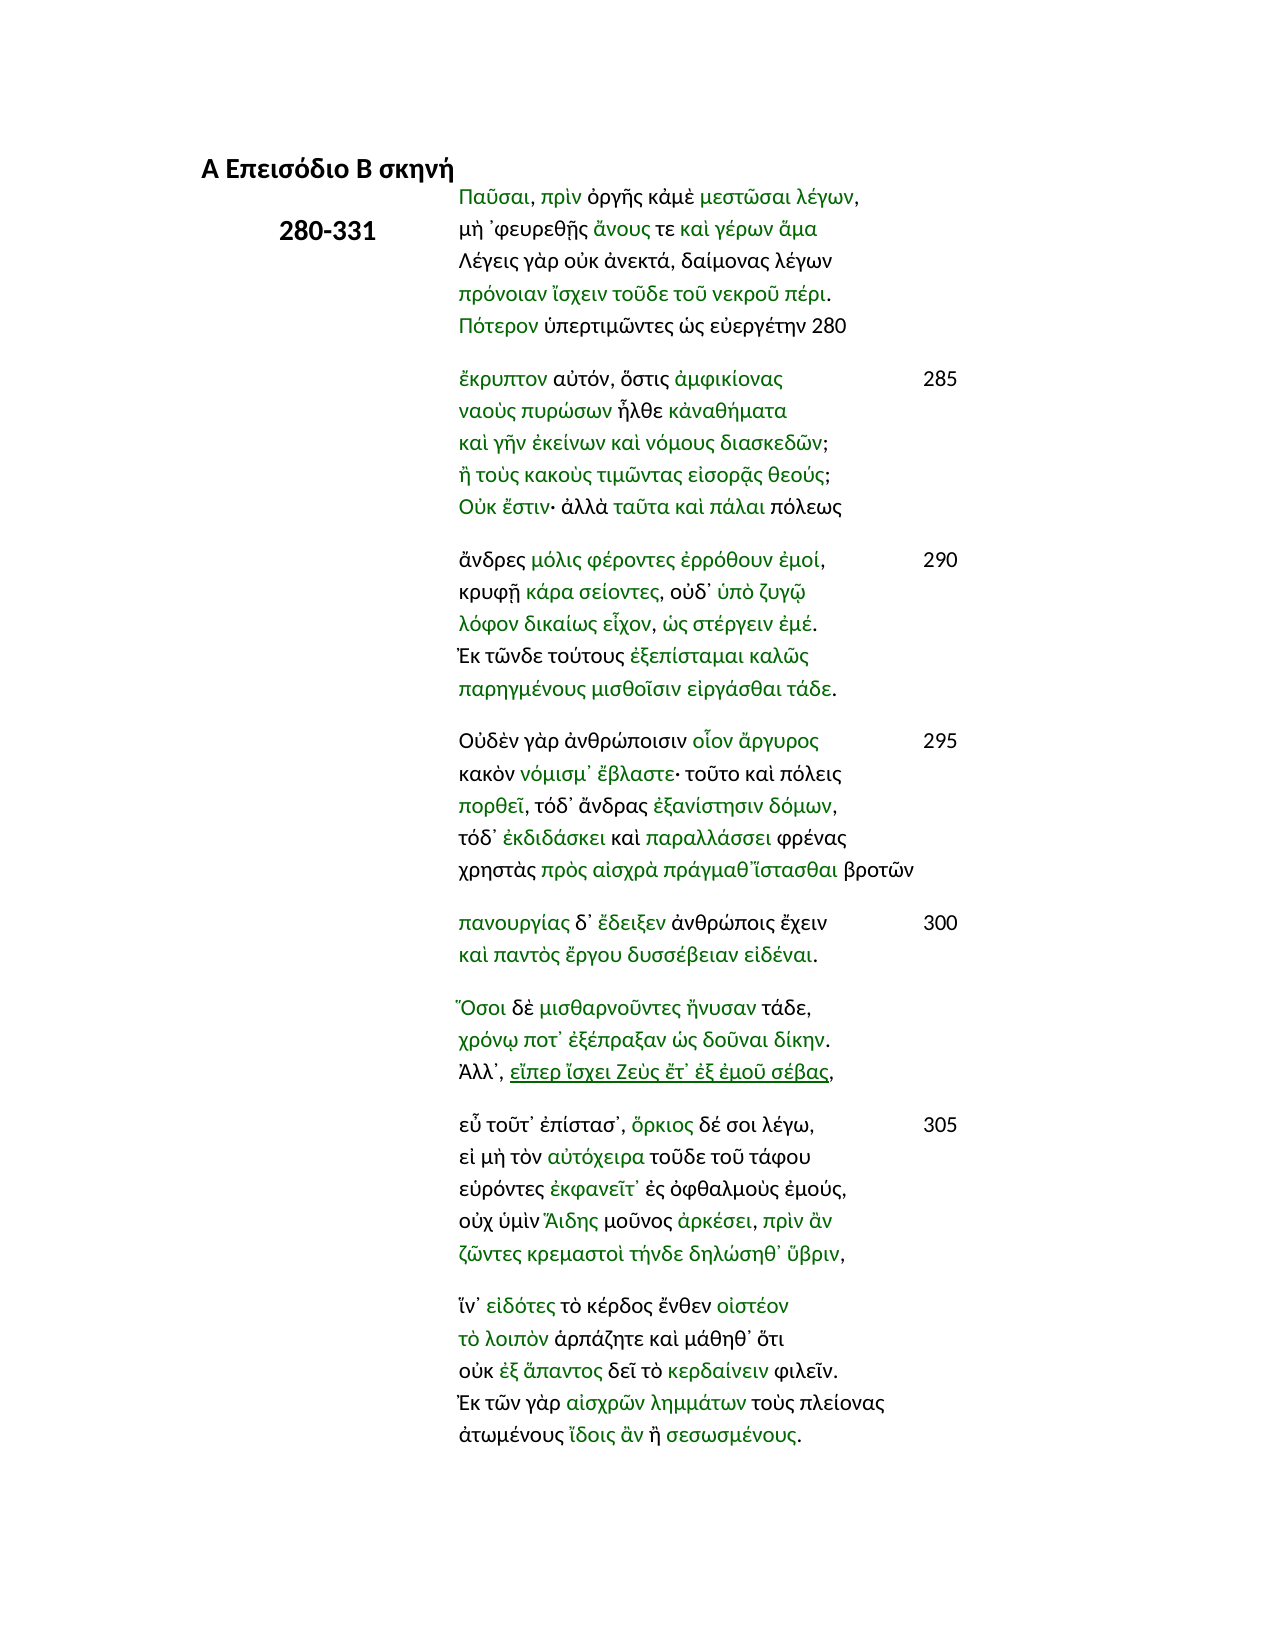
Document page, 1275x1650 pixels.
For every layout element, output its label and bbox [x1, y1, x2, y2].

table_header [169, 150, 1106, 1473]
